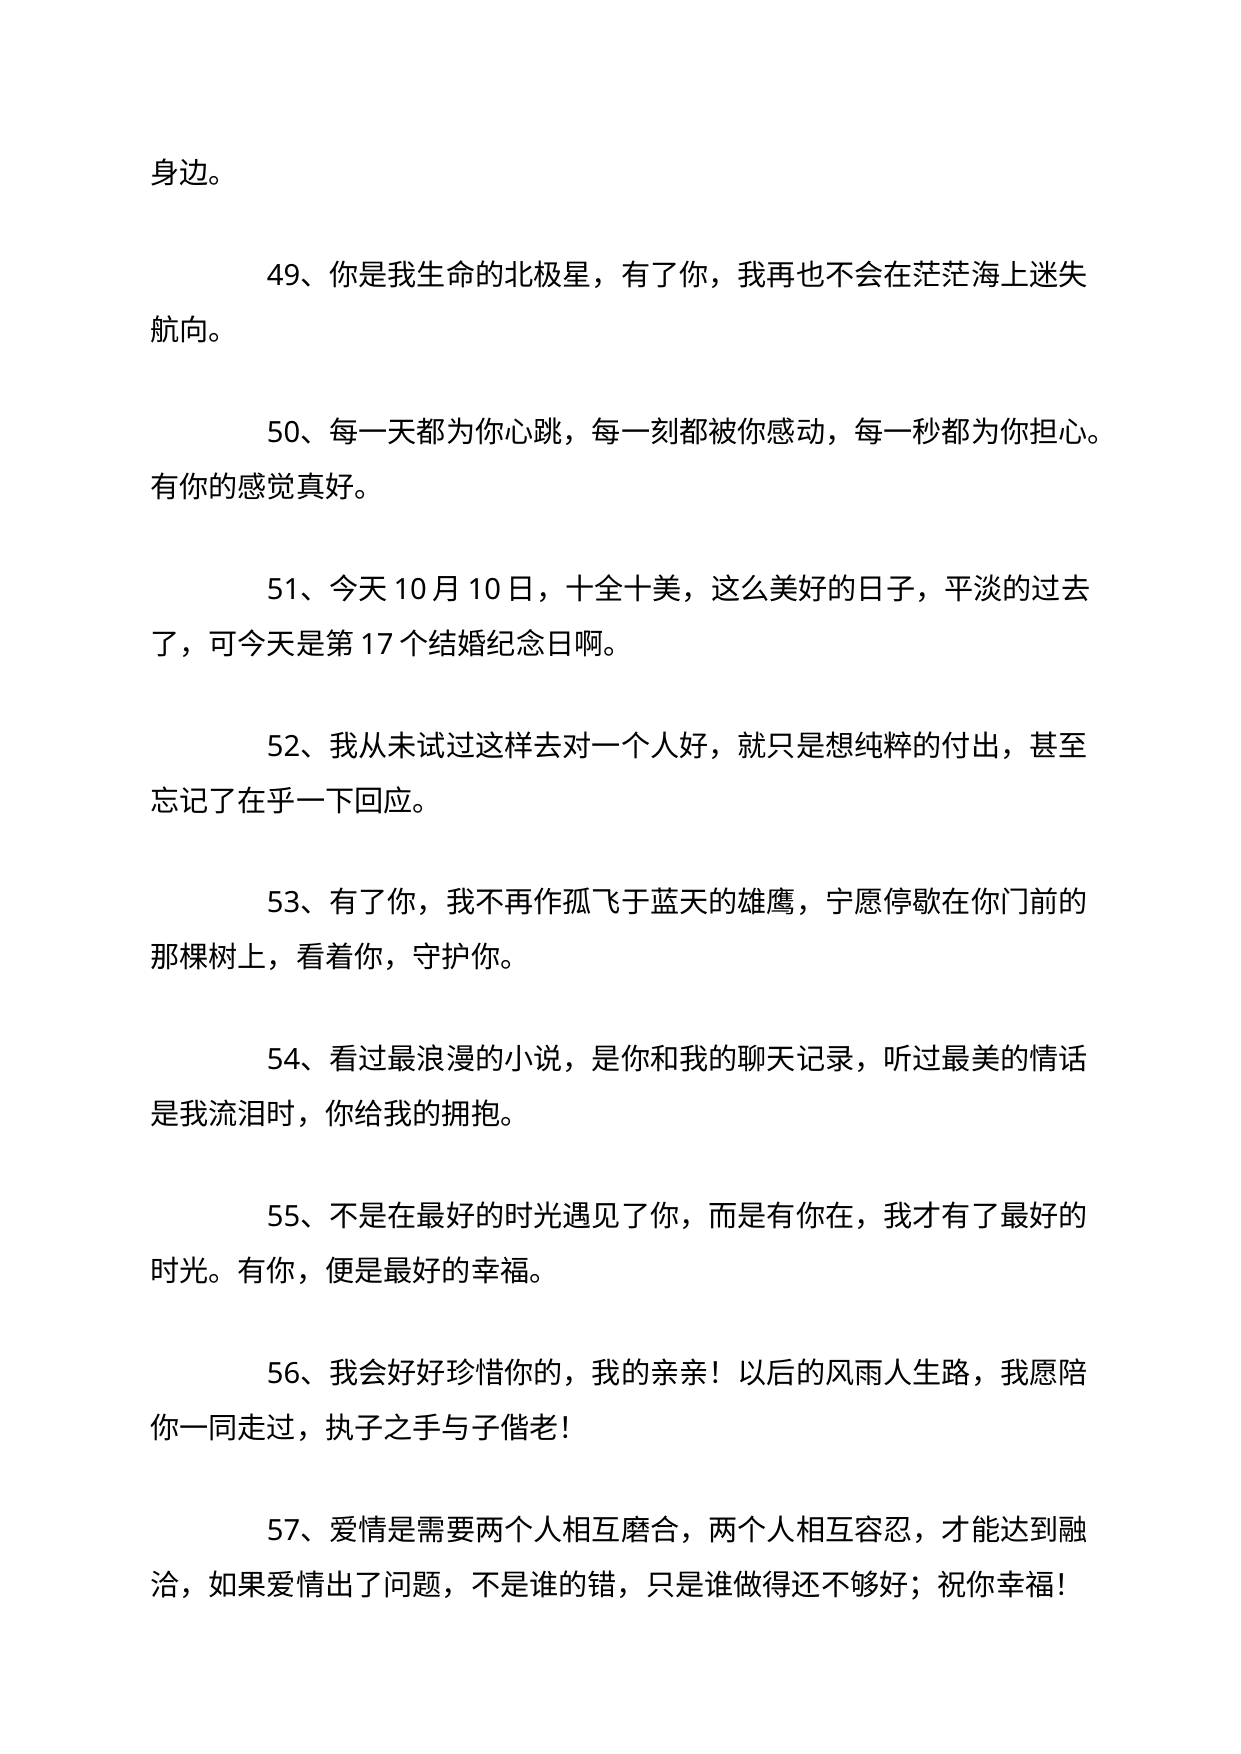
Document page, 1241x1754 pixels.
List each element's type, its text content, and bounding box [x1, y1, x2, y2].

text 50、每一天都为你心跳，每一刻都被你感动，每一秒都为你担心。有你的感觉真好。 [150, 408, 1090, 506]
text 55、不是在最好的时光遇见了你，而是有你在，我才有了最好的时光。有你，便是最好的幸福。 [150, 1193, 1090, 1290]
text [150, 150, 1090, 192]
text 56、我会好好珍惜你的，我的亲亲！以后的风雨人生路，我愿陪你一同走过，执子之手与子偕老！ [150, 1349, 1090, 1447]
text 57、爱情是需要两个人相互磨合，两个人相互容忍，才能达到融洽，如果爱情出了问题，不是谁的错，只是谁做得还不够好；祝你幸福！ [150, 1506, 1090, 1603]
text 53、有了你，我不再作孤飞于蓝天的雄鹰，宁愿停歇在你门前的那棵树上，看着你，守护你。 [150, 879, 1090, 976]
text 51、今天10月10日，十全十美，这么美好的日子，平淡的过去了，可今天是第17个结婚纪念日啊。 [150, 565, 1090, 663]
text 49、你是我生命的北极星，有了你，我再也不会在茫茫海上迷失航向。 [150, 252, 1090, 349]
text 52、我从未试过这样去对一个人好，就只是想纯粹的付出，甚至忘记了在乎一下回应。 [150, 722, 1090, 819]
text 54、看过最浪漫的小说，是你和我的聊天记录，听过最美的情话是我流泪时，你给我的拥抱。 [150, 1036, 1090, 1133]
